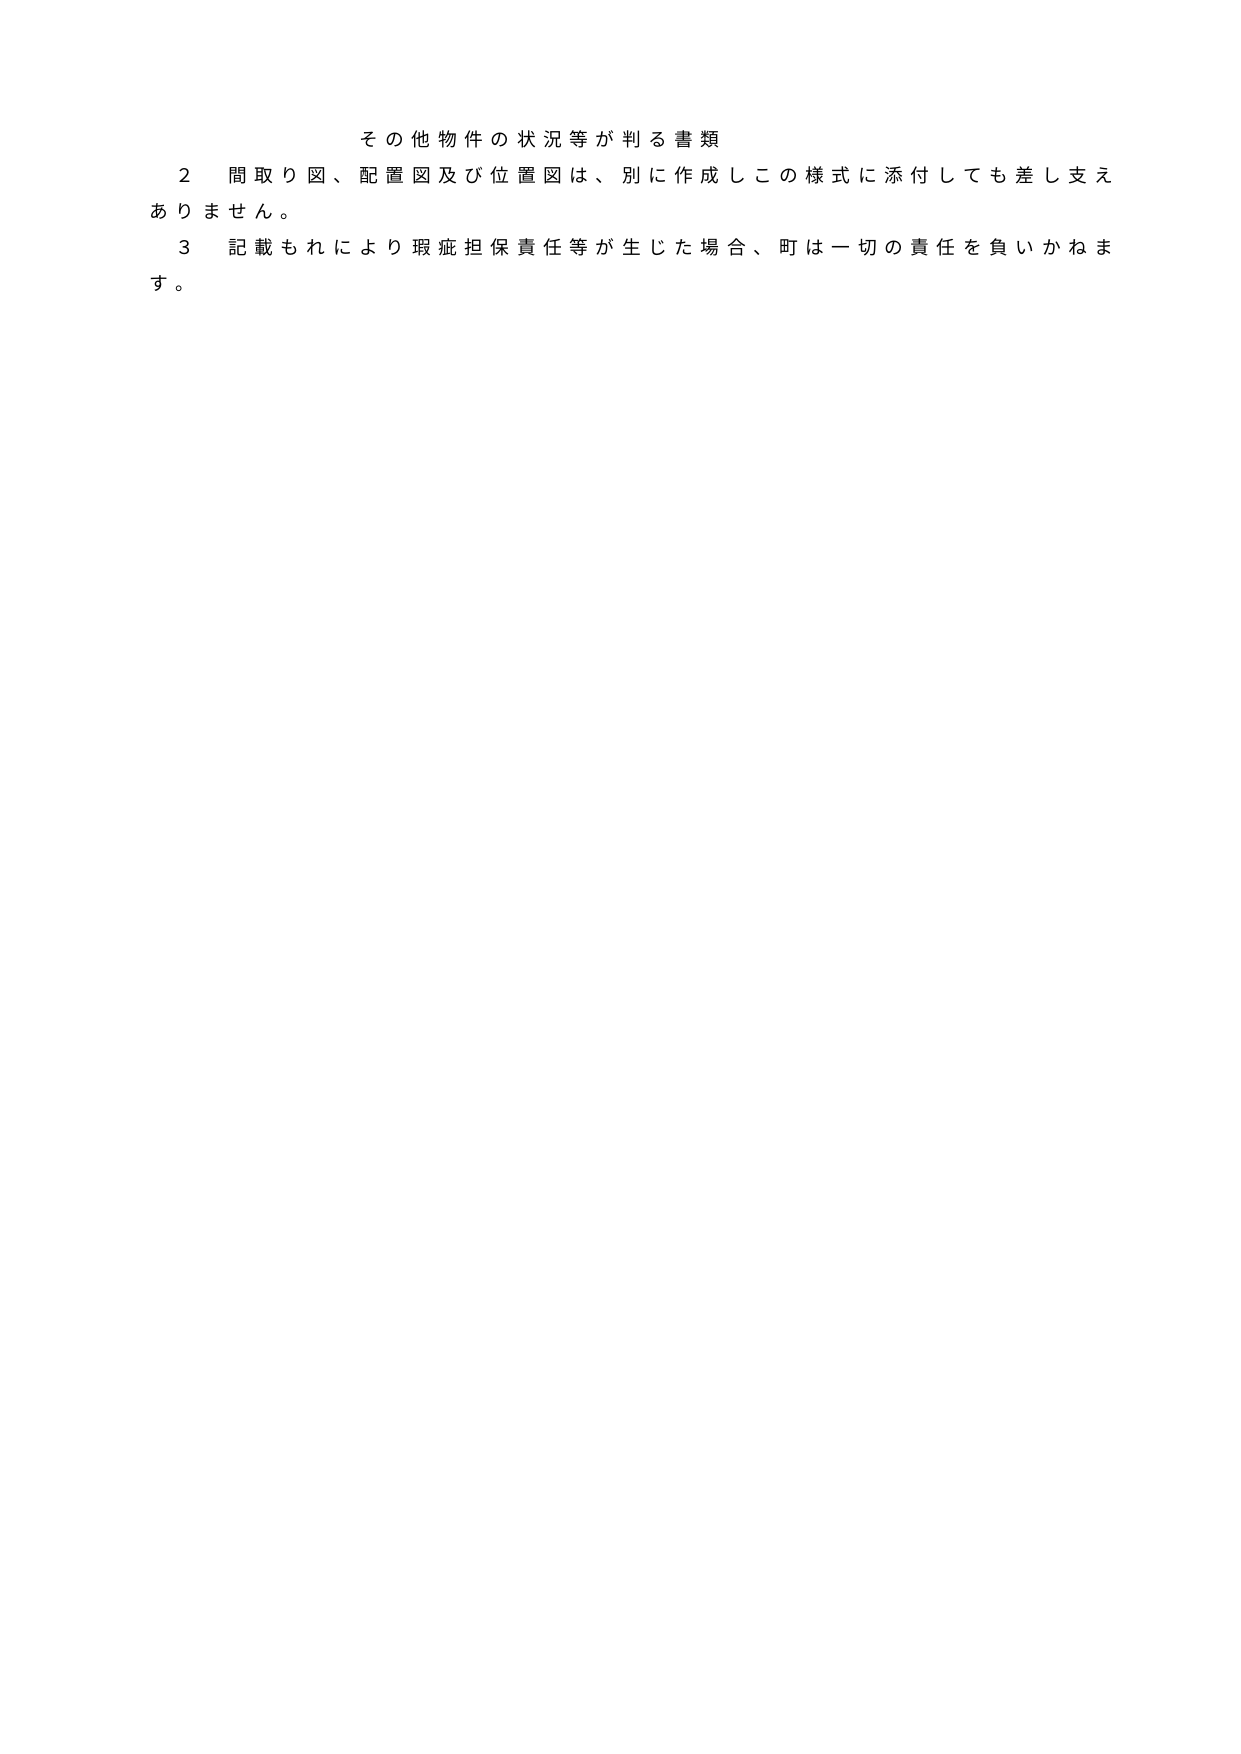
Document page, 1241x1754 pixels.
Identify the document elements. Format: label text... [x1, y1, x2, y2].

text その他物件の状況等が判る書類 [149, 120, 1121, 156]
text ３ 記載もれにより瑕疵担保責任等が生じた場合、町は一切の責任を負いかねます。 [149, 228, 1121, 300]
text ２ 間取り図、配置図及び位置図は、別に作成しこの様式に添付しても差し支えありません。 [149, 156, 1121, 228]
